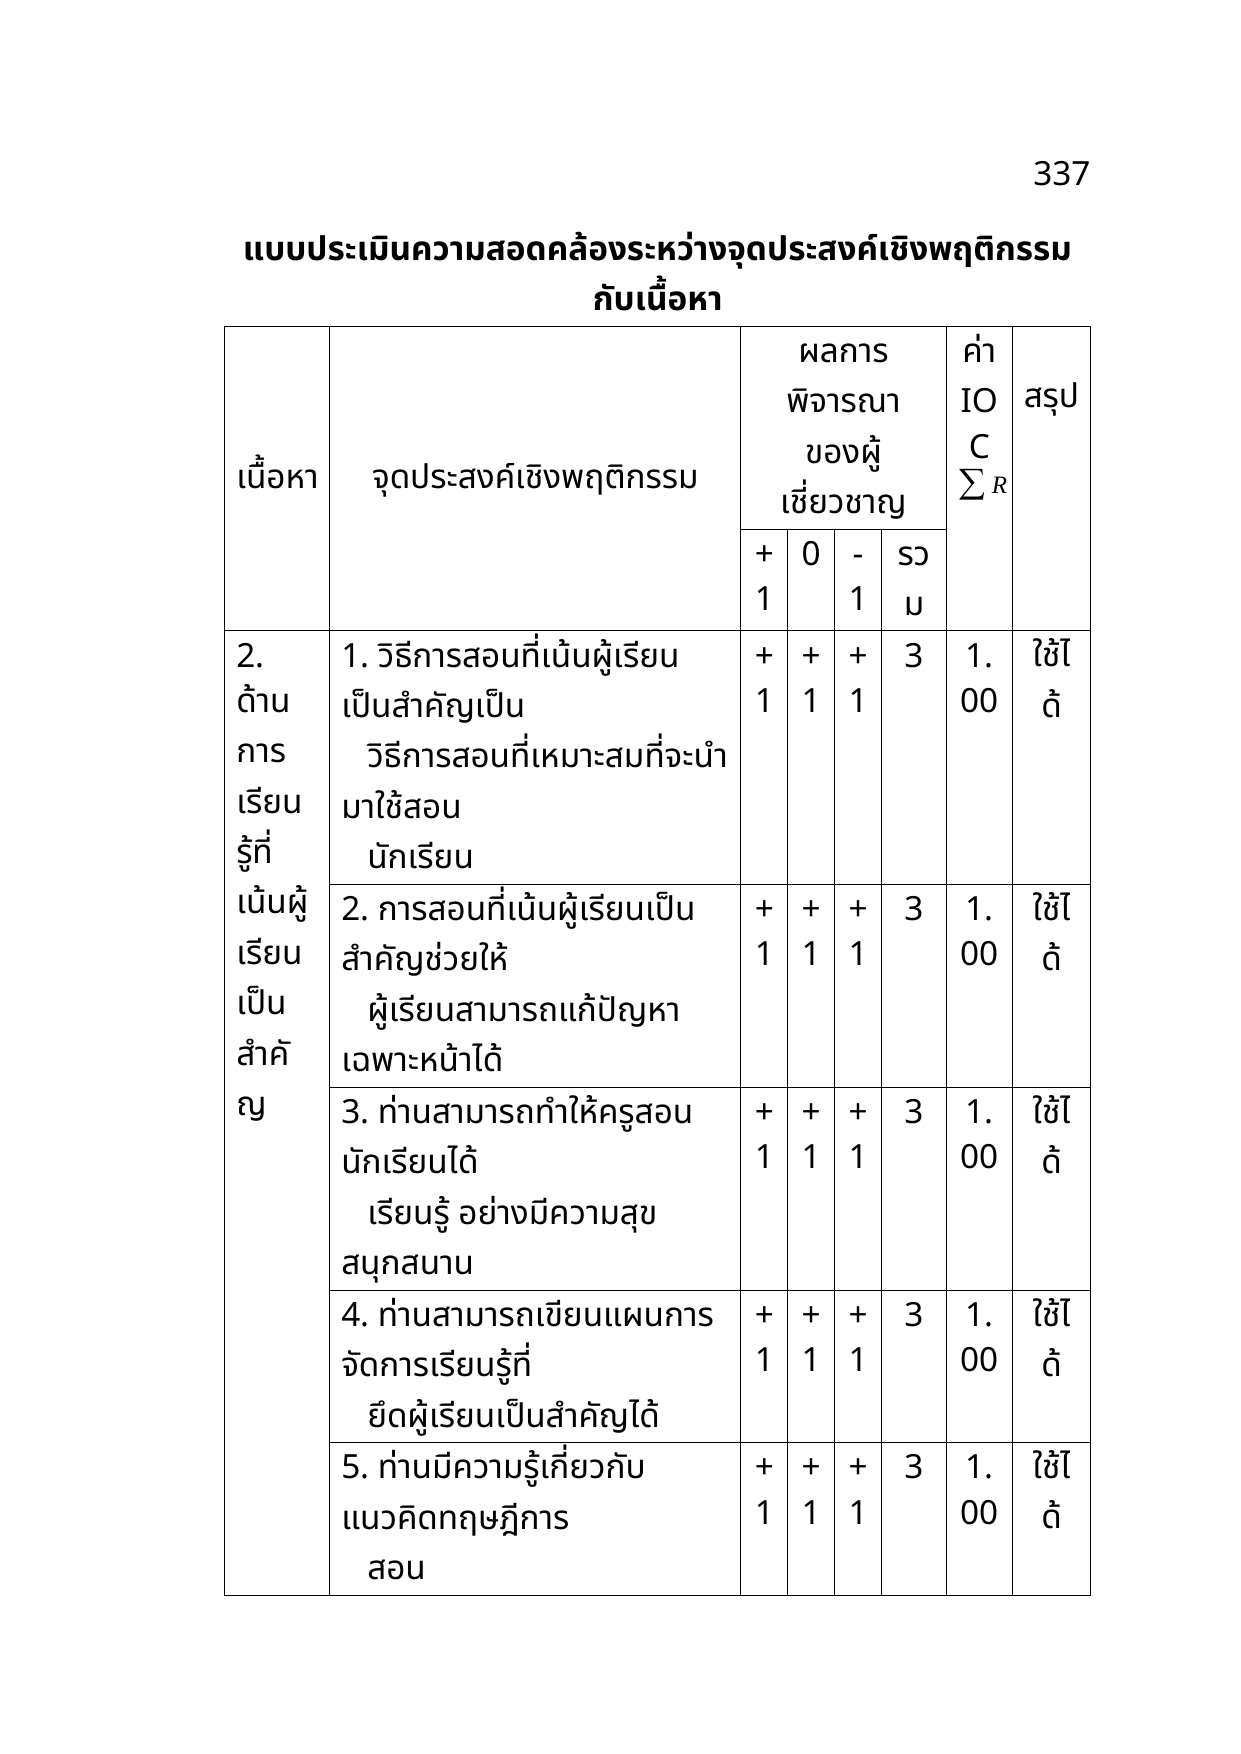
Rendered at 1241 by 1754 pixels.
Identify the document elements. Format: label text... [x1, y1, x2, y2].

table_cell 1.00 [947, 1291, 1012, 1442]
table_cell -1 [835, 530, 881, 630]
table_cell 1.00 [947, 885, 1012, 1087]
table_cell +1 [788, 1291, 834, 1442]
table_cell 0 [788, 530, 834, 630]
table_cell 1.00 [947, 1088, 1012, 1289]
table_cell 3 [882, 1088, 946, 1289]
table_cell ใช้ได้ [1013, 1291, 1090, 1442]
table_cell 3 [882, 1443, 946, 1594]
table_cell 1. วิธีการสอนที่เน้นผู้เรียนเป็นสำคัญเป็น วิธีการสอนที่เหมาะสมที่จะนำมาใช้สอน นักเรียน [330, 631, 740, 884]
table_cell 2. ด้านการเรียนรู้ที่เน้นผู้เรียนเป็นสำคัญ [225, 631, 329, 1594]
table_cell รวม [882, 530, 946, 630]
table_cell +1 [788, 885, 834, 1087]
table_cell 5. ท่านมีความรู้เกี่ยวกับแนวคิดทฤษฎีการ สอน [330, 1443, 740, 1594]
table_cell 3 [882, 631, 946, 884]
table_cell 3 [882, 1291, 946, 1442]
table_cell 1.00 [947, 631, 1012, 884]
table_cell +1 [835, 631, 881, 884]
table_cell 3. ท่านสามารถทำให้ครูสอนนักเรียนได้ เรียนรู้ อย่างมีความสุขสนุกสนาน [330, 1088, 740, 1289]
table_cell +1 [741, 1291, 787, 1442]
table_header ผลการพิจารณา ของผู้เชี่ยวชาญ [741, 327, 946, 528]
table_cell 2. การสอนที่เน้นผู้เรียนเป็นสำคัญช่วยให้ ผู้เรียนสามารถแก้ปัญหาเฉพาะหน้าได้ [330, 885, 740, 1087]
table_cell ใช้ได้ [1013, 631, 1090, 884]
table_cell 3 [882, 885, 946, 1087]
table_header เนื้อหา [225, 327, 329, 630]
table_cell +1 [788, 631, 834, 884]
text แบบประเมินความสอดคล้องระหว่างจุดประสงค์เชิงพฤติกรรมกับเนื้อหา [225, 225, 1090, 326]
table_cell +1 [835, 1088, 881, 1289]
table_cell +1 [741, 885, 787, 1087]
table_cell +1 [788, 1443, 834, 1594]
table_cell +1 [835, 1291, 881, 1442]
table_cell +1 [741, 631, 787, 884]
table_cell +1 [835, 1443, 881, 1594]
table_cell +1 [788, 1088, 834, 1289]
table_cell 1.00 [947, 1443, 1012, 1594]
table_header ค่า IOC [947, 327, 1012, 630]
table_cell +1 [741, 1088, 787, 1289]
table_cell ใช้ได้ [1013, 1443, 1090, 1594]
table_cell 4. ท่านสามารถเขียนแผนการจัดการเรียนรู้ที่ ยึดผู้เรียนเป็นสำคัญได้ [330, 1291, 740, 1442]
table_header จุดประสงค์เชิงพฤติกรรม [330, 327, 740, 630]
table_cell +1 [741, 530, 787, 630]
table_header สรุป [1013, 327, 1090, 630]
table_cell ใช้ได้ [1013, 885, 1090, 1087]
table_cell +1 [835, 885, 881, 1087]
table_cell +1 [741, 1443, 787, 1594]
table_cell ใช้ได้ [1013, 1088, 1090, 1289]
